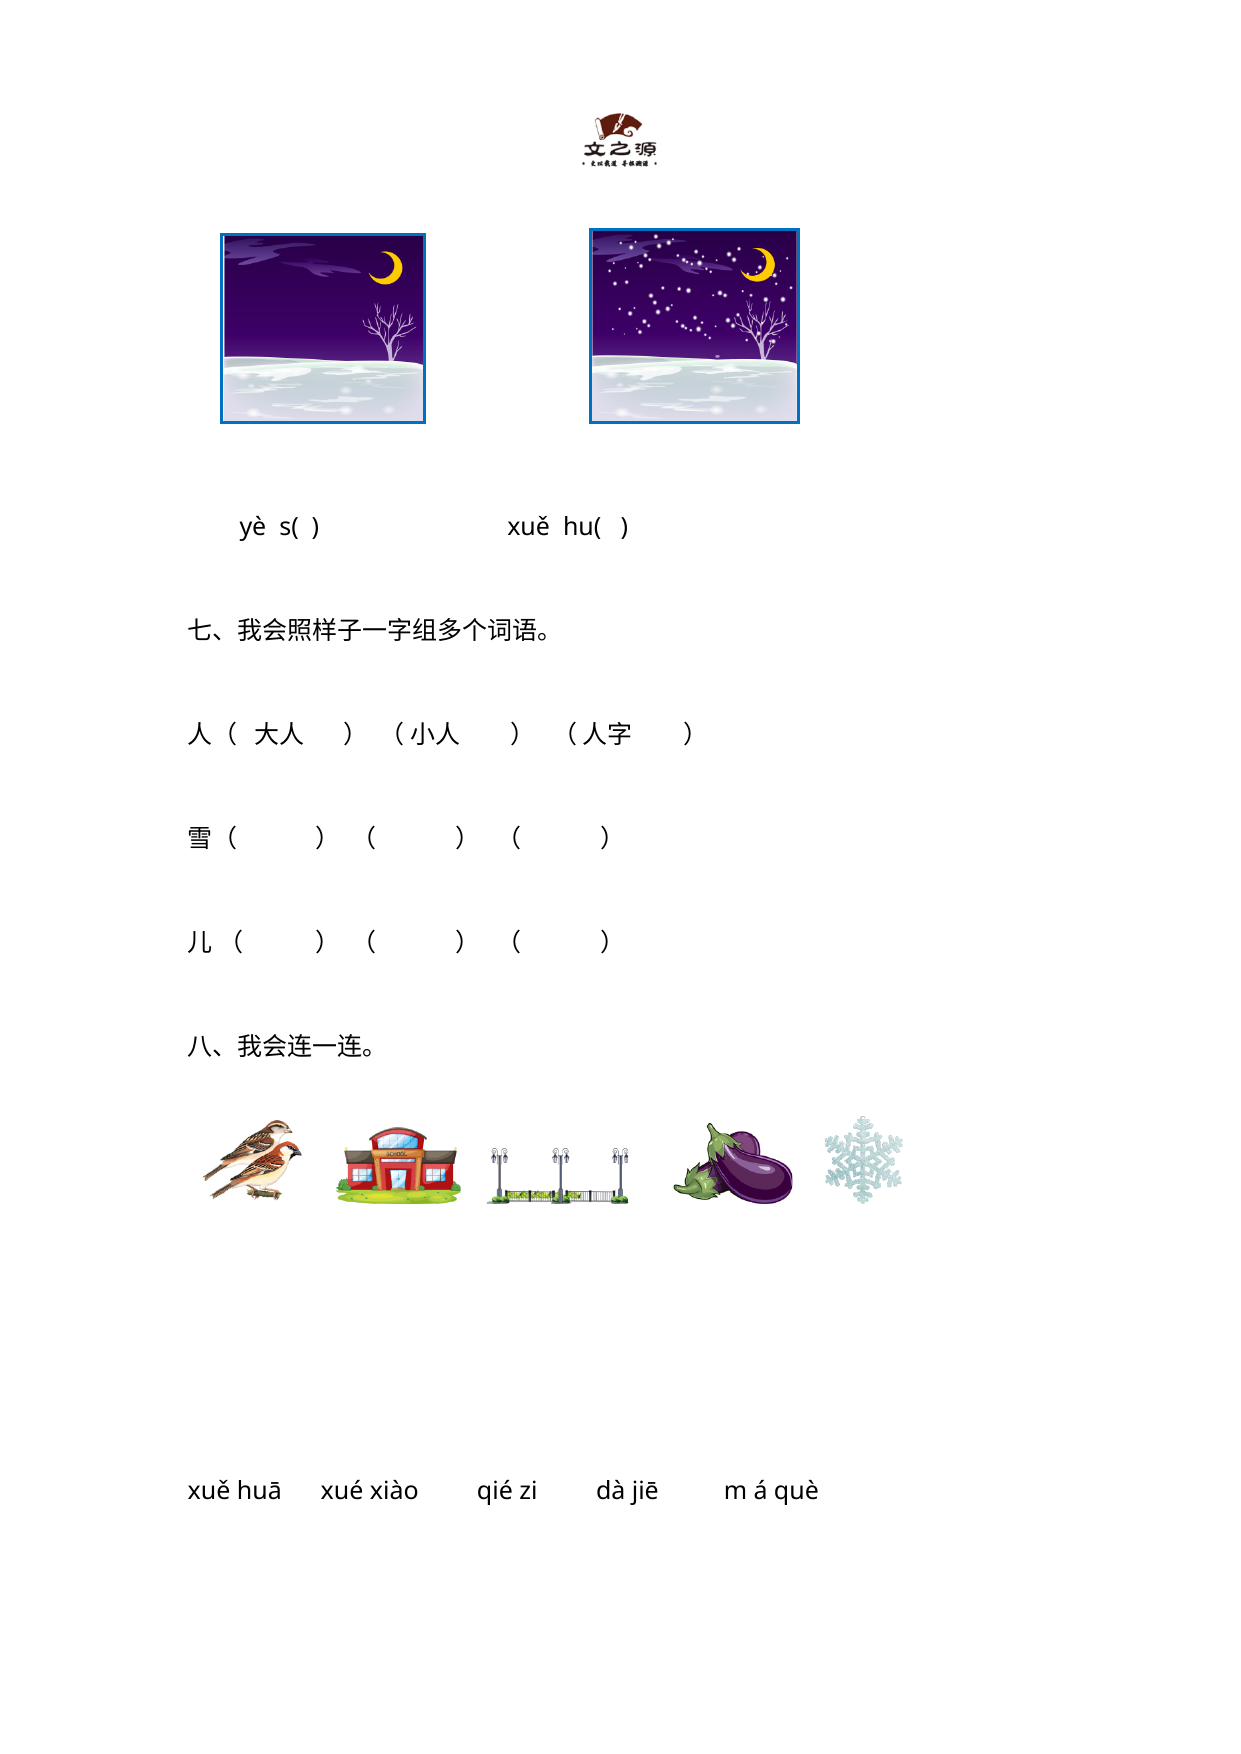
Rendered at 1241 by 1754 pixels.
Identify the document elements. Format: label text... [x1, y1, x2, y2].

list 七、我会照样子一字组多个词语。 [187, 596, 1053, 661]
picture [824, 1116, 903, 1204]
picture [543, 90, 698, 195]
list 八、我会连一连。 [187, 1012, 1053, 1077]
list xuě huā xué xiào qié zi dà jiē m á què [187, 1457, 1053, 1522]
picture [336, 1127, 461, 1204]
list 儿 （ ） （ ） （ ） [187, 908, 1053, 973]
list 雪（ ） （ ） （ ） [187, 804, 1053, 869]
list yè s( ) xuě hu( ) [187, 493, 1053, 558]
list 人（ 大人 ） （ 小人 ） （ 人字 ） [187, 700, 1053, 765]
picture [592, 231, 797, 421]
picture [200, 1117, 304, 1204]
picture [223, 236, 423, 421]
picture [486, 1148, 629, 1204]
picture [673, 1123, 793, 1204]
